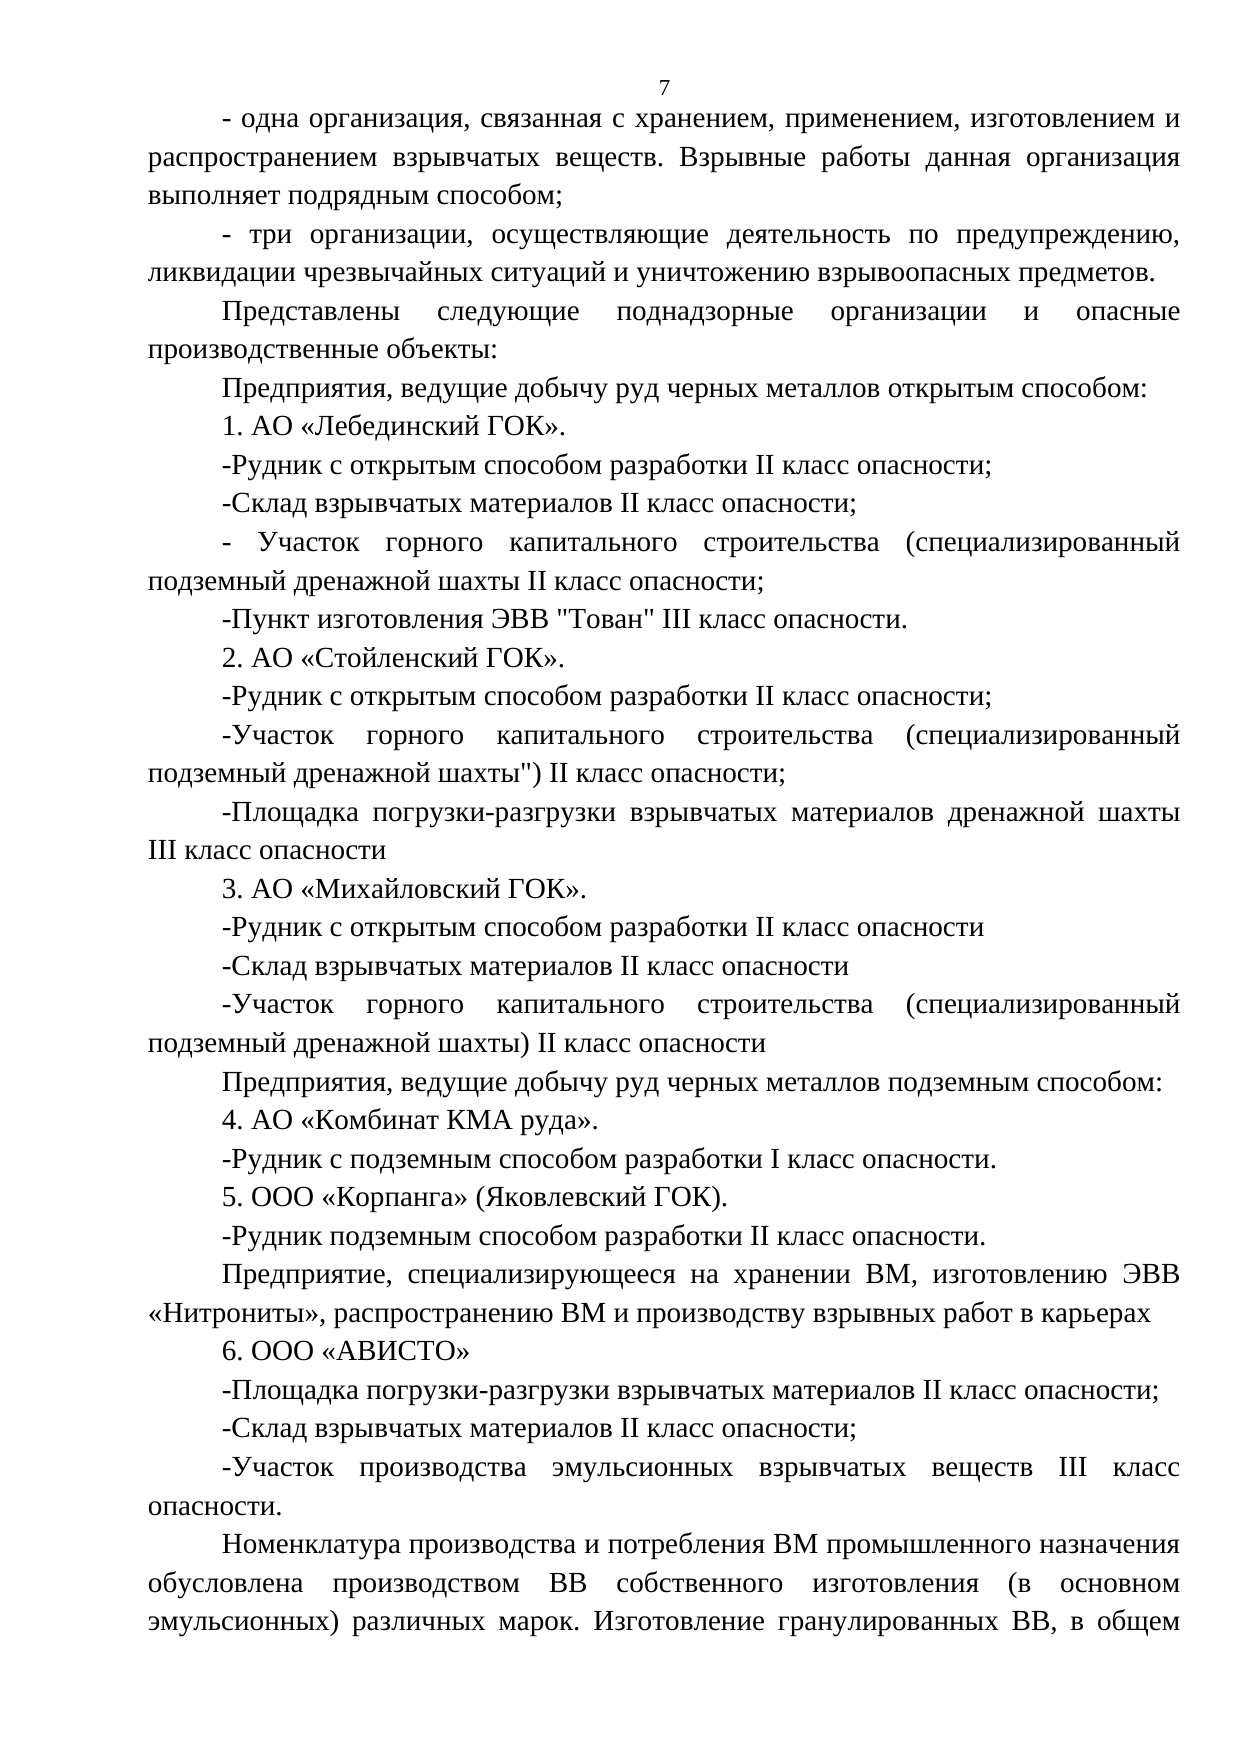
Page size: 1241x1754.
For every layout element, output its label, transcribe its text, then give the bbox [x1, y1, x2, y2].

text 4. АО «Комбинат КМА руда». [148, 1102, 1181, 1136]
text - три организации, осуществляющие деятельность по предупреждению, ликвидации чрезвычайных ситуаций и уничтожению взрывоопасных предметов. [148, 216, 1181, 288]
text -Рудник с открытым способом разработки II класс опасности; [148, 678, 1181, 712]
text -Рудник подземным способом разработки II класс опасности. [148, 1218, 1181, 1251]
text -Рудник с подземным способом разработки I класс опасности. [148, 1141, 1181, 1174]
text -Склад взрывчатых материалов II класс опасности; [148, 1411, 1181, 1444]
text Предприятие, специализирующееся на хранении ВМ, изготовлению ЭВВ «Нитрониты», распространению ВМ и производству взрывных работ в карьерах [148, 1256, 1181, 1328]
text - Участок горного капитального строительства (специализированный подземный дренажной шахты II класс опасности; [148, 524, 1181, 596]
text -Рудник с открытым способом разработки II класс опасности [148, 909, 1181, 943]
text -Участок горного капитального строительства (специализированный подземный дренажной шахты") II класс опасности; [148, 717, 1181, 789]
text 3. АО «Михайловский ГОК». [148, 871, 1181, 904]
text -Участок горного капитального строительства (специализированный подземный дренажной шахты) II класс опасности [148, 987, 1181, 1059]
text Предприятия, ведущие добычу руд черных металлов подземным способом: [148, 1064, 1181, 1097]
text 1. АО «Лебединский ГОК». [148, 408, 1181, 442]
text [148, 1526, 1181, 1637]
text 5. ООО «Корпанга» (Яковлевский ГОК). [148, 1179, 1181, 1213]
text 6. ООО «АВИСТО» [148, 1333, 1181, 1367]
text -Склад взрывчатых материалов II класс опасности [148, 948, 1181, 982]
text -Рудник с открытым способом разработки II класс опасности; [148, 447, 1181, 481]
text Представлены следующие поднадзорные организации и опасные производственные объекты: [148, 293, 1181, 365]
text -Площадка погрузки-разгрузки взрывчатых материалов дренажной шахты III класс опасности [148, 794, 1181, 866]
text 2. АО «Стойленский ГОК». [148, 640, 1181, 673]
text -Площадка погрузки-разгрузки взрывчатых материалов II класс опасности; [148, 1372, 1181, 1406]
text -Участок производства эмульсионных взрывчатых веществ III класс опасности. [148, 1449, 1181, 1521]
text -Склад взрывчатых материалов II класс опасности; [148, 486, 1181, 519]
text Предприятия, ведущие добычу руд черных металлов открытым способом: [148, 370, 1181, 403]
text - одна организация, связанная с хранением, применением, изготовлением и распространением взрывчатых веществ. Взрывные работы данная организация выполняет подрядным способом; [148, 100, 1181, 211]
text -Пункт изготовления ЭВВ "Тован" III класс опасности. [148, 601, 1181, 635]
